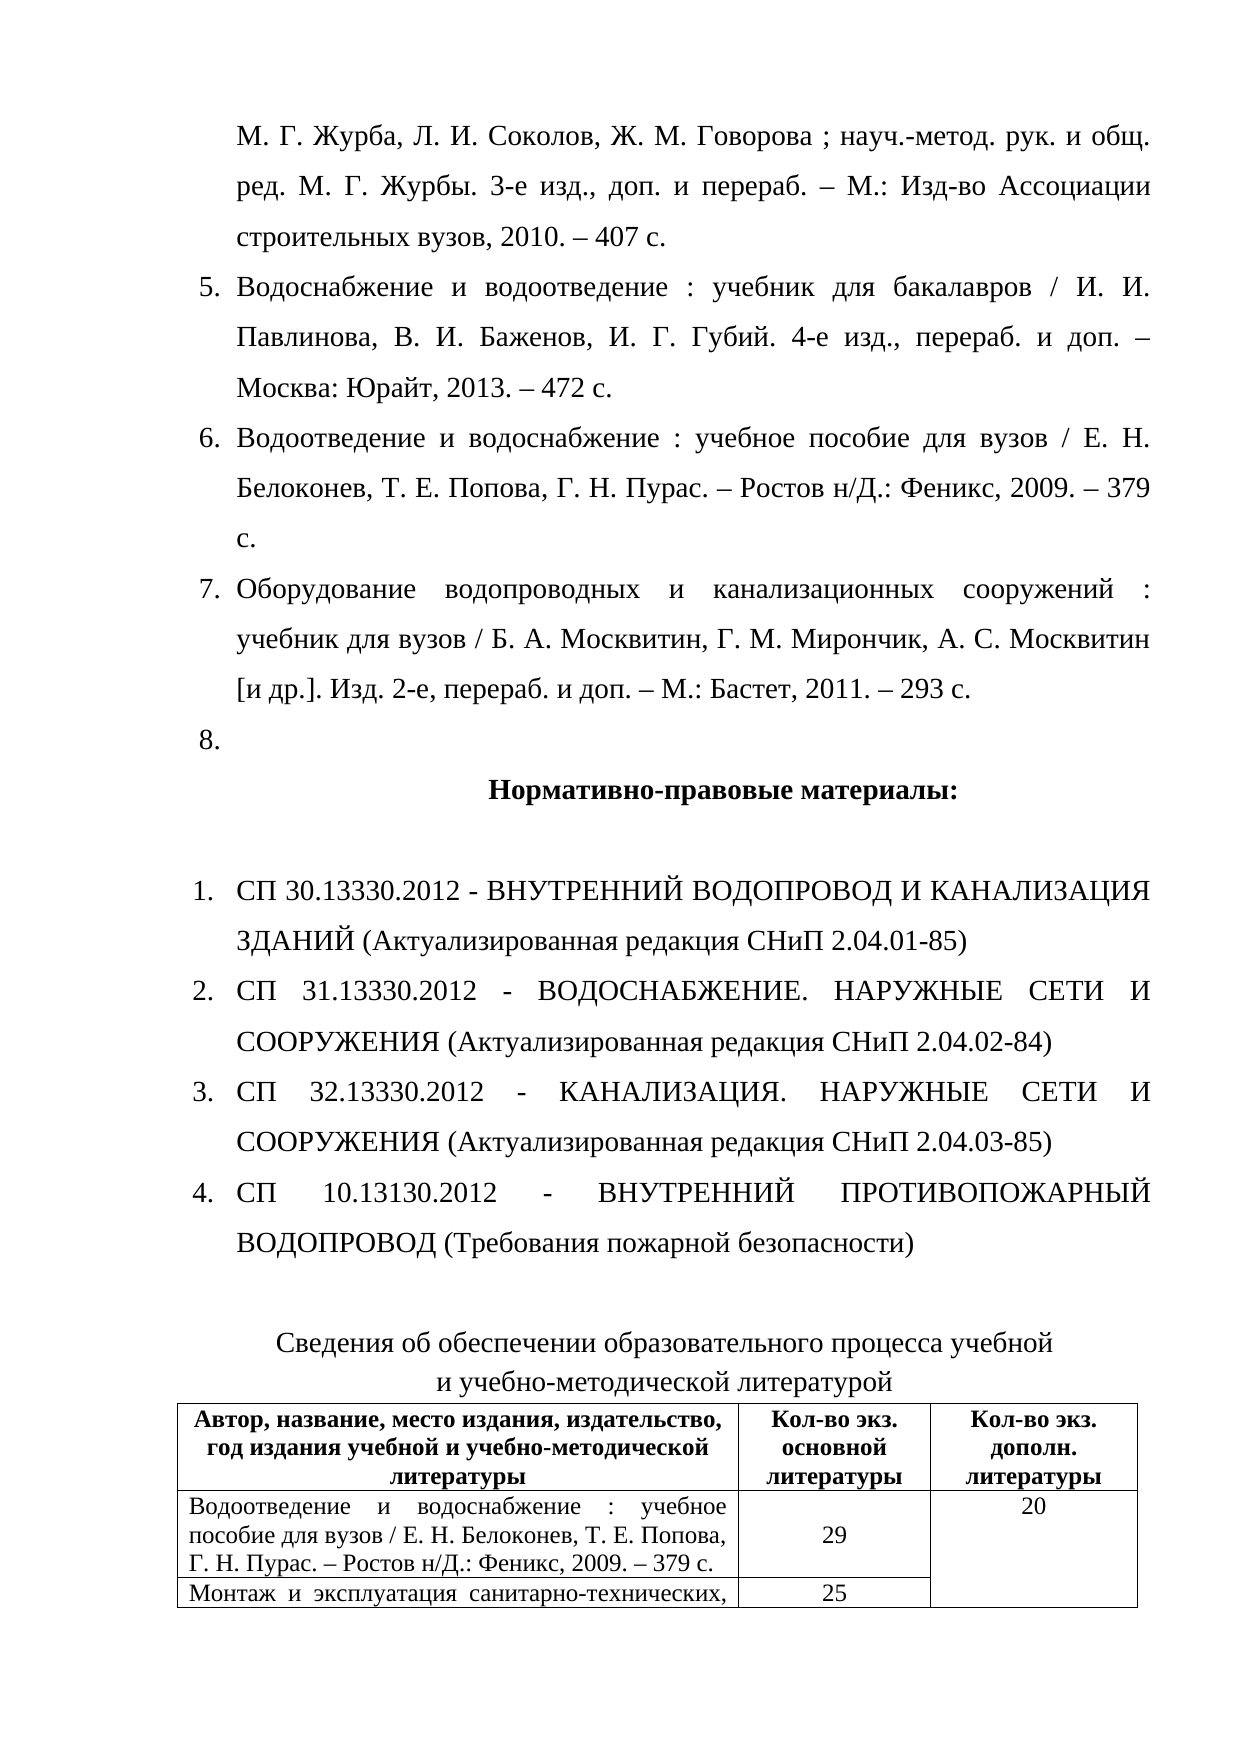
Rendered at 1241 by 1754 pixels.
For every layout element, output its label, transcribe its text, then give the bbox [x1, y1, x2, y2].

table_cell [178, 1578, 738, 1607]
table_cell 25 [739, 1578, 930, 1607]
list СП 32.13330.2012 - КАНАЛИЗАЦИЯ. НАРУЖНЫЕ СЕТИ И СООРУЖЕНИЯ (Актуализированная редакция СНиП 2.04.03-85) [192, 1074, 1152, 1158]
list СП 10.13130.2012 - ВНУТРЕННИЙ ПРОТИВОПОЖАРНЫЙ ВОДОПРОВОД (Требования пожарной безопасности) [192, 1175, 1152, 1258]
list Водоснабжение и водоотведение : учебник для бакалавров / И. И. Павлинова, В. И. Баженов, И. Г. Губий. 4-е изд., перераб. и доп. – Москва: Юрайт, 2013. – 472 с. [199, 269, 1152, 403]
table_header Автор, название, место издания, издательство, год издания учебной и учебно-методической литературы [178, 1404, 738, 1490]
table_cell 20 [931, 1491, 1137, 1607]
table_header Кол-во экз. основной литературы [739, 1404, 930, 1490]
list Водоотведение и водоснабжение : учебное пособие для вузов / Е. Н. Белоконев, Т. Е. Попова, Г. Н. Пурас. – Ростов н/Д.: Феникс, 2009. – 379 с. [199, 420, 1152, 554]
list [199, 118, 1152, 252]
list Оборудование водопроводных и канализационных сооружений : учебник для вузов / Б. А. Москвитин, Г. М. Мирончик, А. С. Москвитин [и др.]. Изд. 2-е, перераб. и доп. – М.: Бастет, 2011. – 293 с. [199, 571, 1152, 705]
table_cell Водоотведение и водоснабжение : учебное пособие для вузов / Е. Н. Белоконев, Т. Е. Попова, Г. Н. Пурас. – Ростов н/Д.: Феникс, 2009. – 379 с. [178, 1491, 738, 1577]
table_cell 29 [739, 1491, 930, 1577]
text Нормативно-правовые материалы: [236, 772, 1152, 806]
text и учебно-методической литературой [177, 1364, 1152, 1398]
text Сведения об обеспечении образовательного процесса учебной [177, 1326, 1152, 1359]
list СП 30.13330.2012 - ВНУТРЕННИЙ ВОДОПРОВОД И КАНАЛИЗАЦИЯ ЗДАНИЙ (Актуализированная редакция СНиП 2.04.01-85) [192, 873, 1152, 957]
list СП 31.13330.2012 - ВОДОСНАБЖЕНИЕ. НАРУЖНЫЕ СЕТИ И СООРУЖЕНИЯ (Актуализированная редакция СНиП 2.04.02-84) [192, 973, 1152, 1057]
table_header Кол-во экз. дополн. литературы [931, 1404, 1137, 1490]
